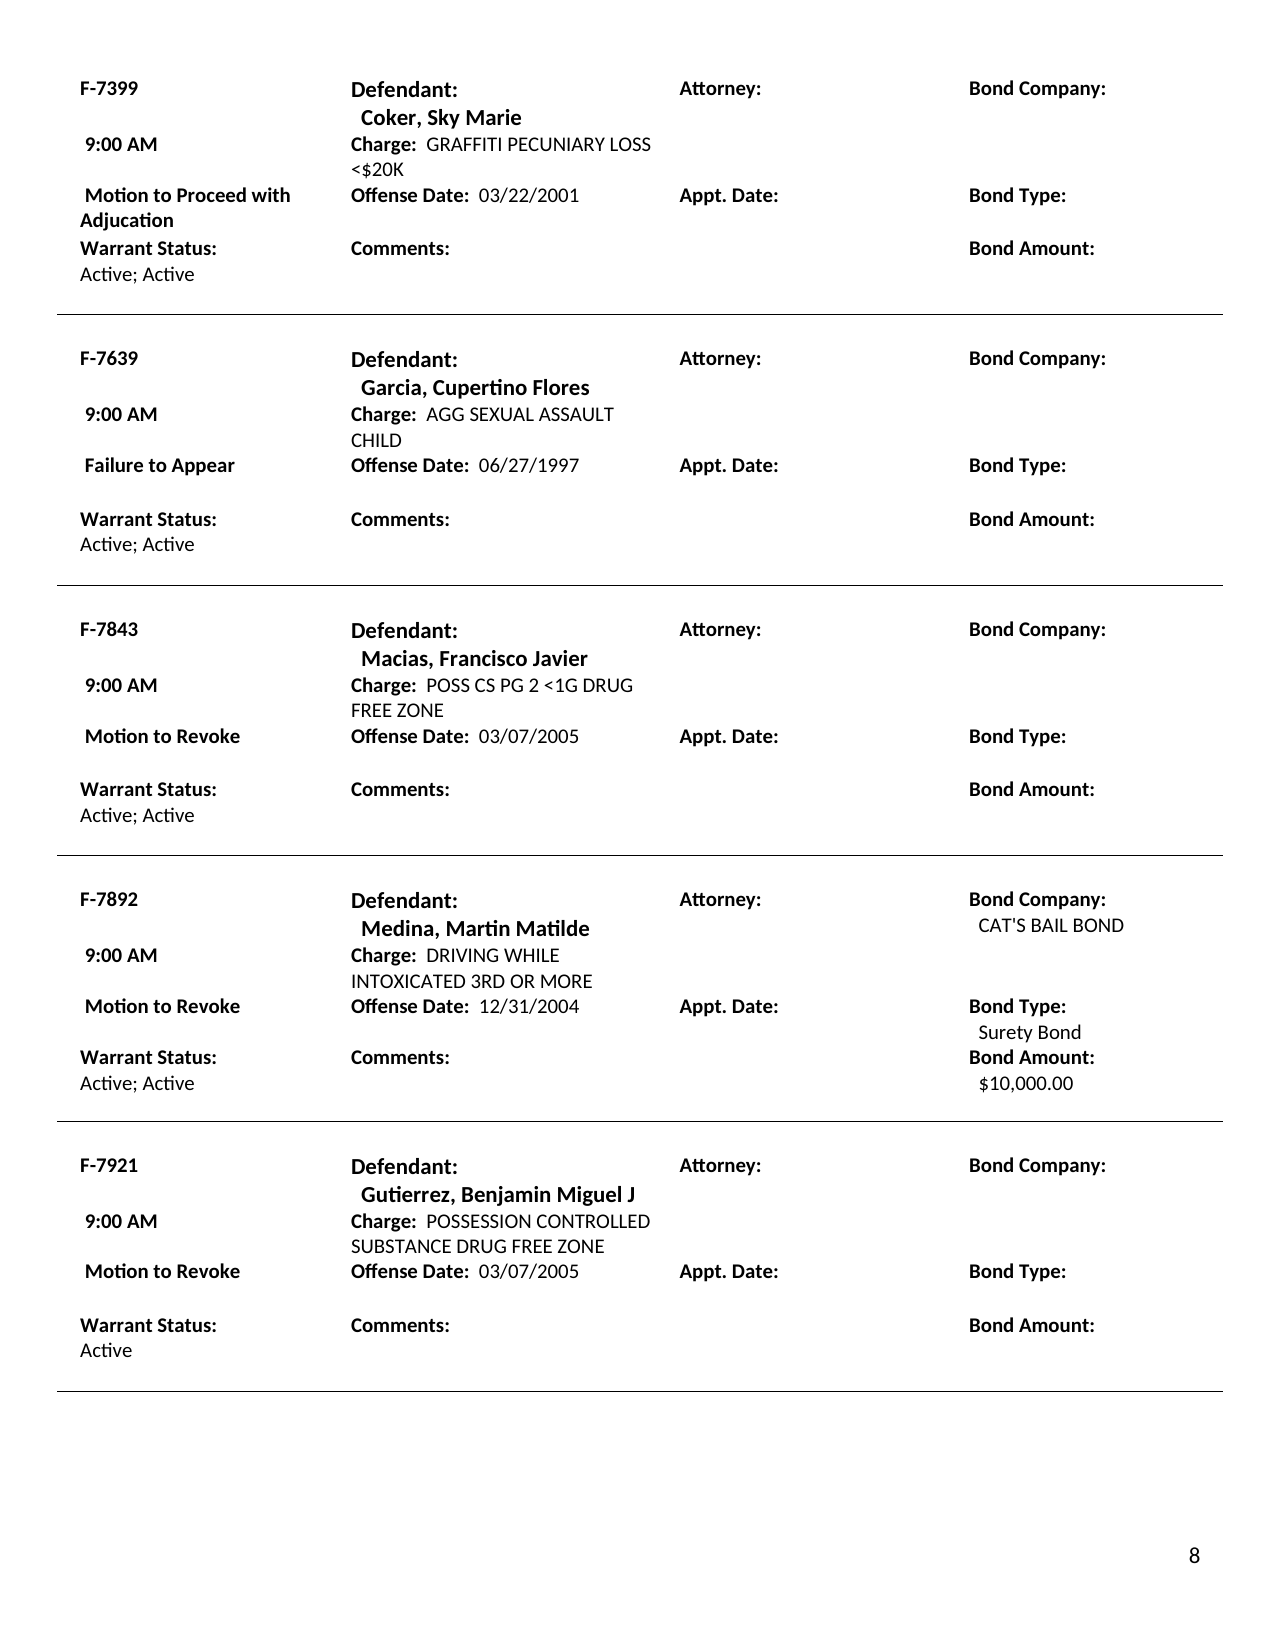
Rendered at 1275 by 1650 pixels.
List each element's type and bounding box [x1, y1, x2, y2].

table_header [57, 616, 1222, 855]
table_header [57, 887, 1222, 1121]
table_header [57, 346, 1222, 585]
table_header [57, 1152, 1222, 1391]
table_header [57, 75, 1222, 314]
